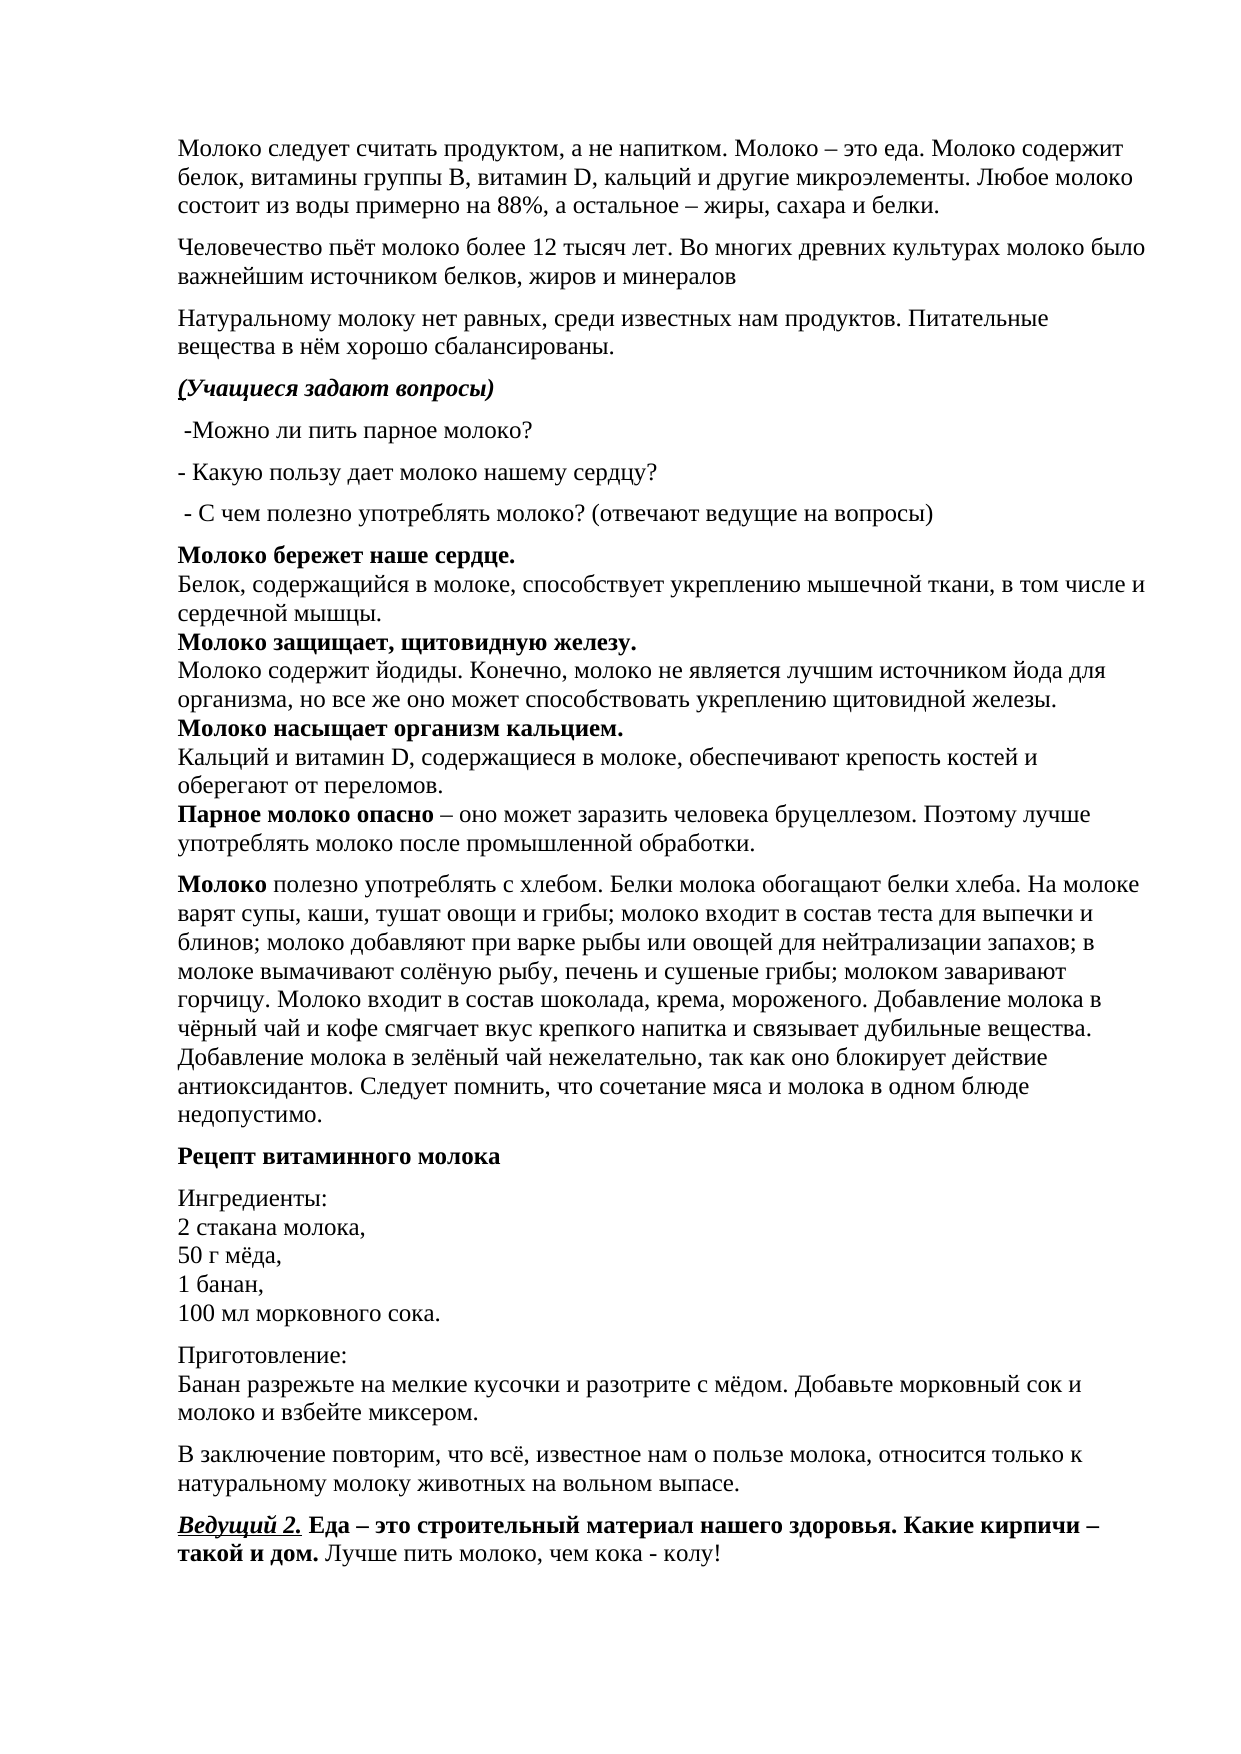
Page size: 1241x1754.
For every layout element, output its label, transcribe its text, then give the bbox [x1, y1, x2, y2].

text Молоко следует считать продуктом, а не напитком. Молоко – это еда. Молоко содержит белок, витамины группы В, витамин D, кальций и другие микроэлементы. Любое молоко состоит из воды примерно на 88%, а остальное – жиры, сахара и белки. [177, 133, 1152, 219]
text Приготовление: Банан разрежьте на мелкие кусочки и разотрите с мёдом. Добавьте морковный сок и молоко и взбейте миксером. [177, 1340, 1152, 1426]
text Молоко бережет наше сердце. Белок, содержащийся в молоке, способствует укреплению мышечной ткани, в том числе и сердечной мышцы. Молоко защищает, щитовидную железу. Молоко содержит йодиды. Конечно, молоко не является лучшим источником йода для организма, но все же оно может способствовать укреплению щитовидной железы. Молоко насыщает организм кальцием. Кальций и витамин D, содержащиеся в молоке, обеспечивают крепость костей и оберегают от переломов. Парное молоко опасно – оно может заразить человека бруцеллезом. Поэтому лучше употреблять молоко после промышленной обработки. [177, 540, 1152, 857]
text Натуральному молоку нет равных, среди известных нам продуктов. Питательные вещества в нём хорошо сбалансированы. [177, 303, 1152, 360]
text Человечество пьёт молоко более 12 тысяч лет. Во многих древних культурах молоко было важнейшим источником белков, жиров и минералов [177, 232, 1152, 290]
text Ведущий 2. Еда – это строительный материал нашего здоровья. Какие кирпичи – такой и дом. Лучше пить молоко, чем кока - колу! [177, 1510, 1152, 1567]
text В заключение повторим, что всё, известное нам о пользе молока, относится только к натуральному молоку животных на вольном выпасе. [177, 1439, 1152, 1497]
text - Какую пользу дает молоко нашему сердцу? [177, 457, 1152, 486]
text (Учащиеся задают вопросы) [177, 373, 1152, 402]
text Ингредиенты: 2 стакана молока, 50 г мёда, 1 банан, 100 мл морковного сока. [177, 1183, 1152, 1327]
text - С чем полезно употреблять молоко? (отвечают ведущие на вопросы) [177, 498, 1152, 527]
text -Можно ли пить парное молоко? [177, 415, 1152, 444]
text Рецепт витаминного молока [177, 1141, 1152, 1170]
text Молоко полезно употреблять с хлебом. Белки молока обогащают белки хлеба. На молоке варят супы, каши, тушат овощи и грибы; молоко входит в состав теста для выпечки и блинов; молоко добавляют при варке рыбы или овощей для нейтрализации запахов; в молоке вымачивают солёную рыбу, печень и сушеные грибы; молоком заваривают горчицу. Молоко входит в состав шоколада, крема, мороженого. Добавление молока в чёрный чай и кофе смягчает вкус крепкого напитка и связывает дубильные вещества. Добавление молока в зелёный чай нежелательно, так как оно блокирует действие антиоксидантов. Следует помнить, что сочетание мяса и молока в одном блюде недопустимо. [177, 869, 1152, 1128]
